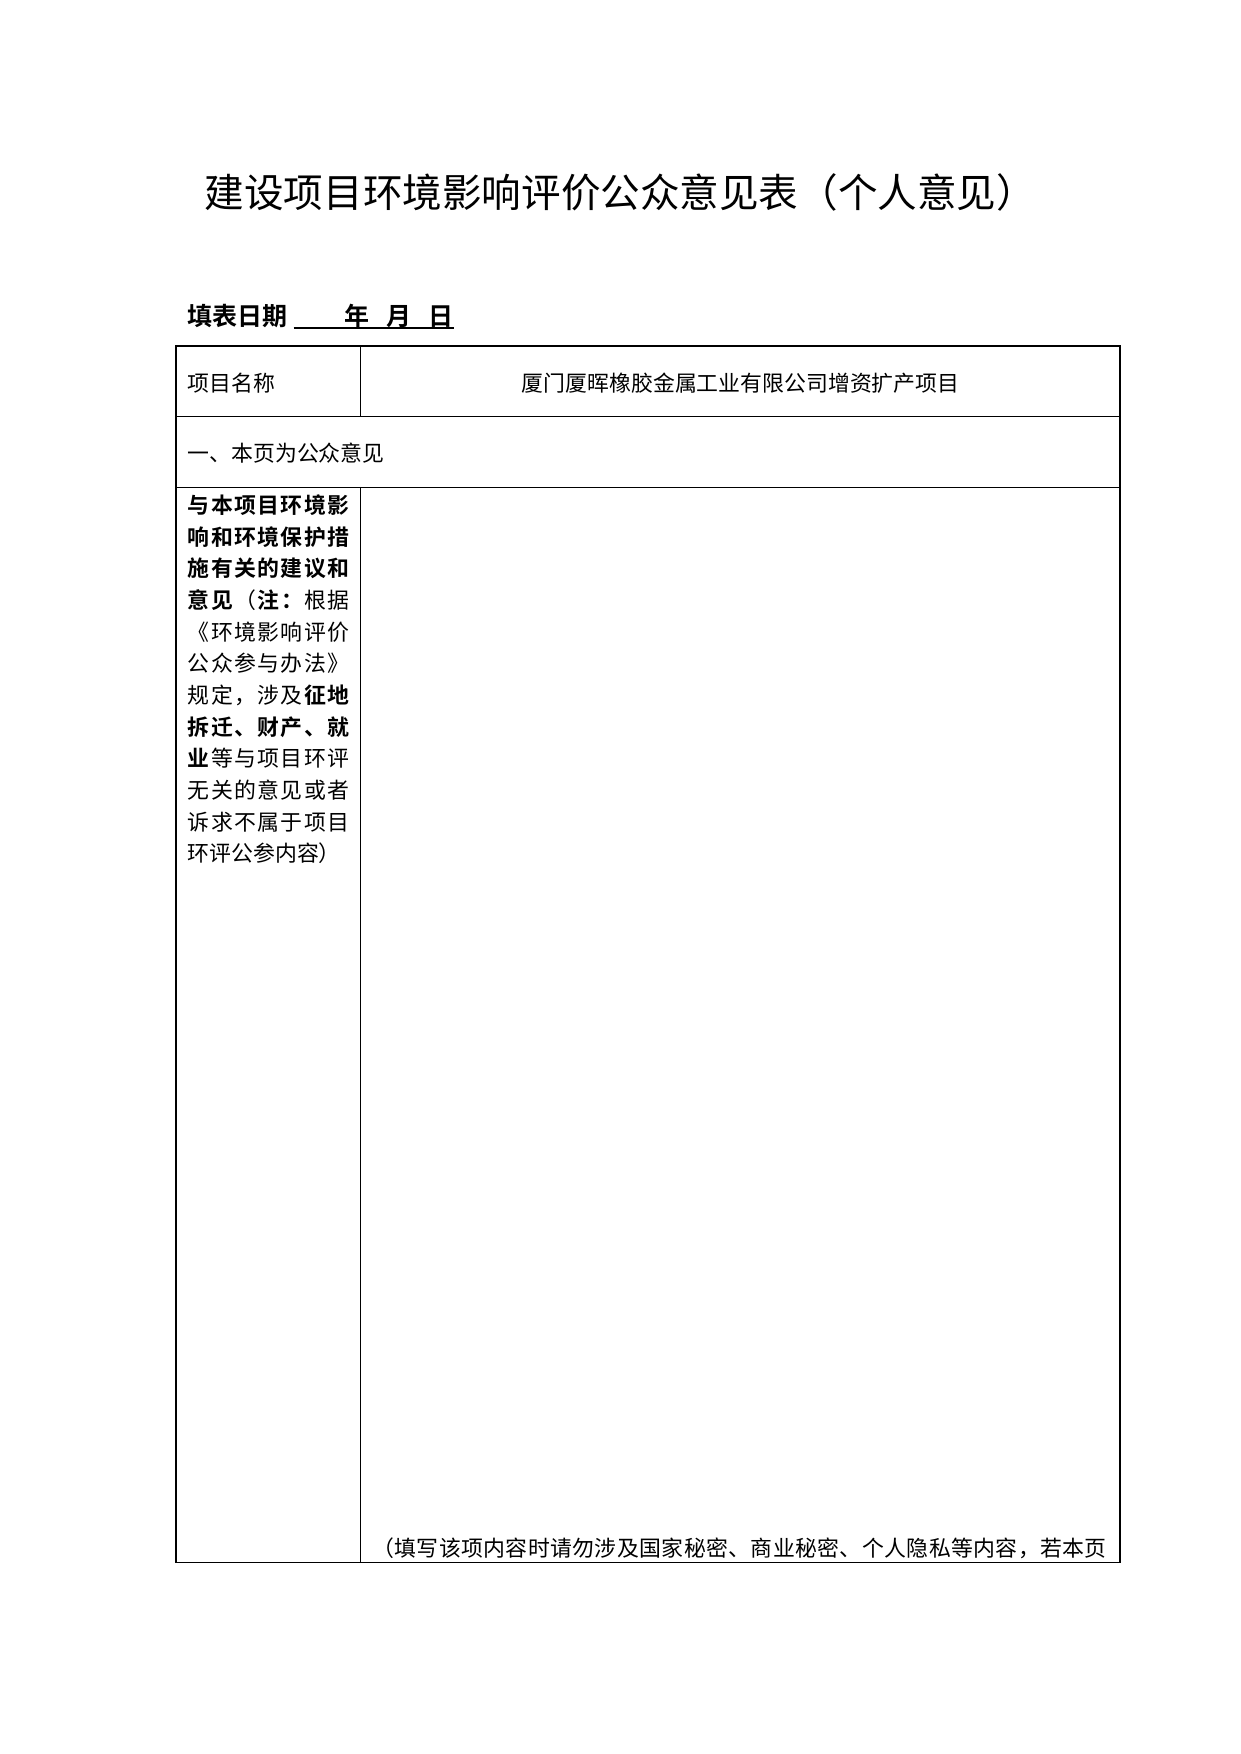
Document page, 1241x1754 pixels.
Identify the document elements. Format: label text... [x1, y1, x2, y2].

table_header 项目名称 [177, 347, 360, 416]
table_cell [177, 488, 360, 1562]
text 建设项目环境影响评价公众意见表（个人意见） [187, 162, 1053, 219]
table_header 厦门厦晖橡胶金属工业有限公司增资扩产项目 [361, 347, 1119, 416]
text 填表日期 年 月 日 [187, 296, 1053, 333]
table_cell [361, 488, 1119, 1562]
table_cell 一、本页为公众意见 [177, 417, 1119, 487]
